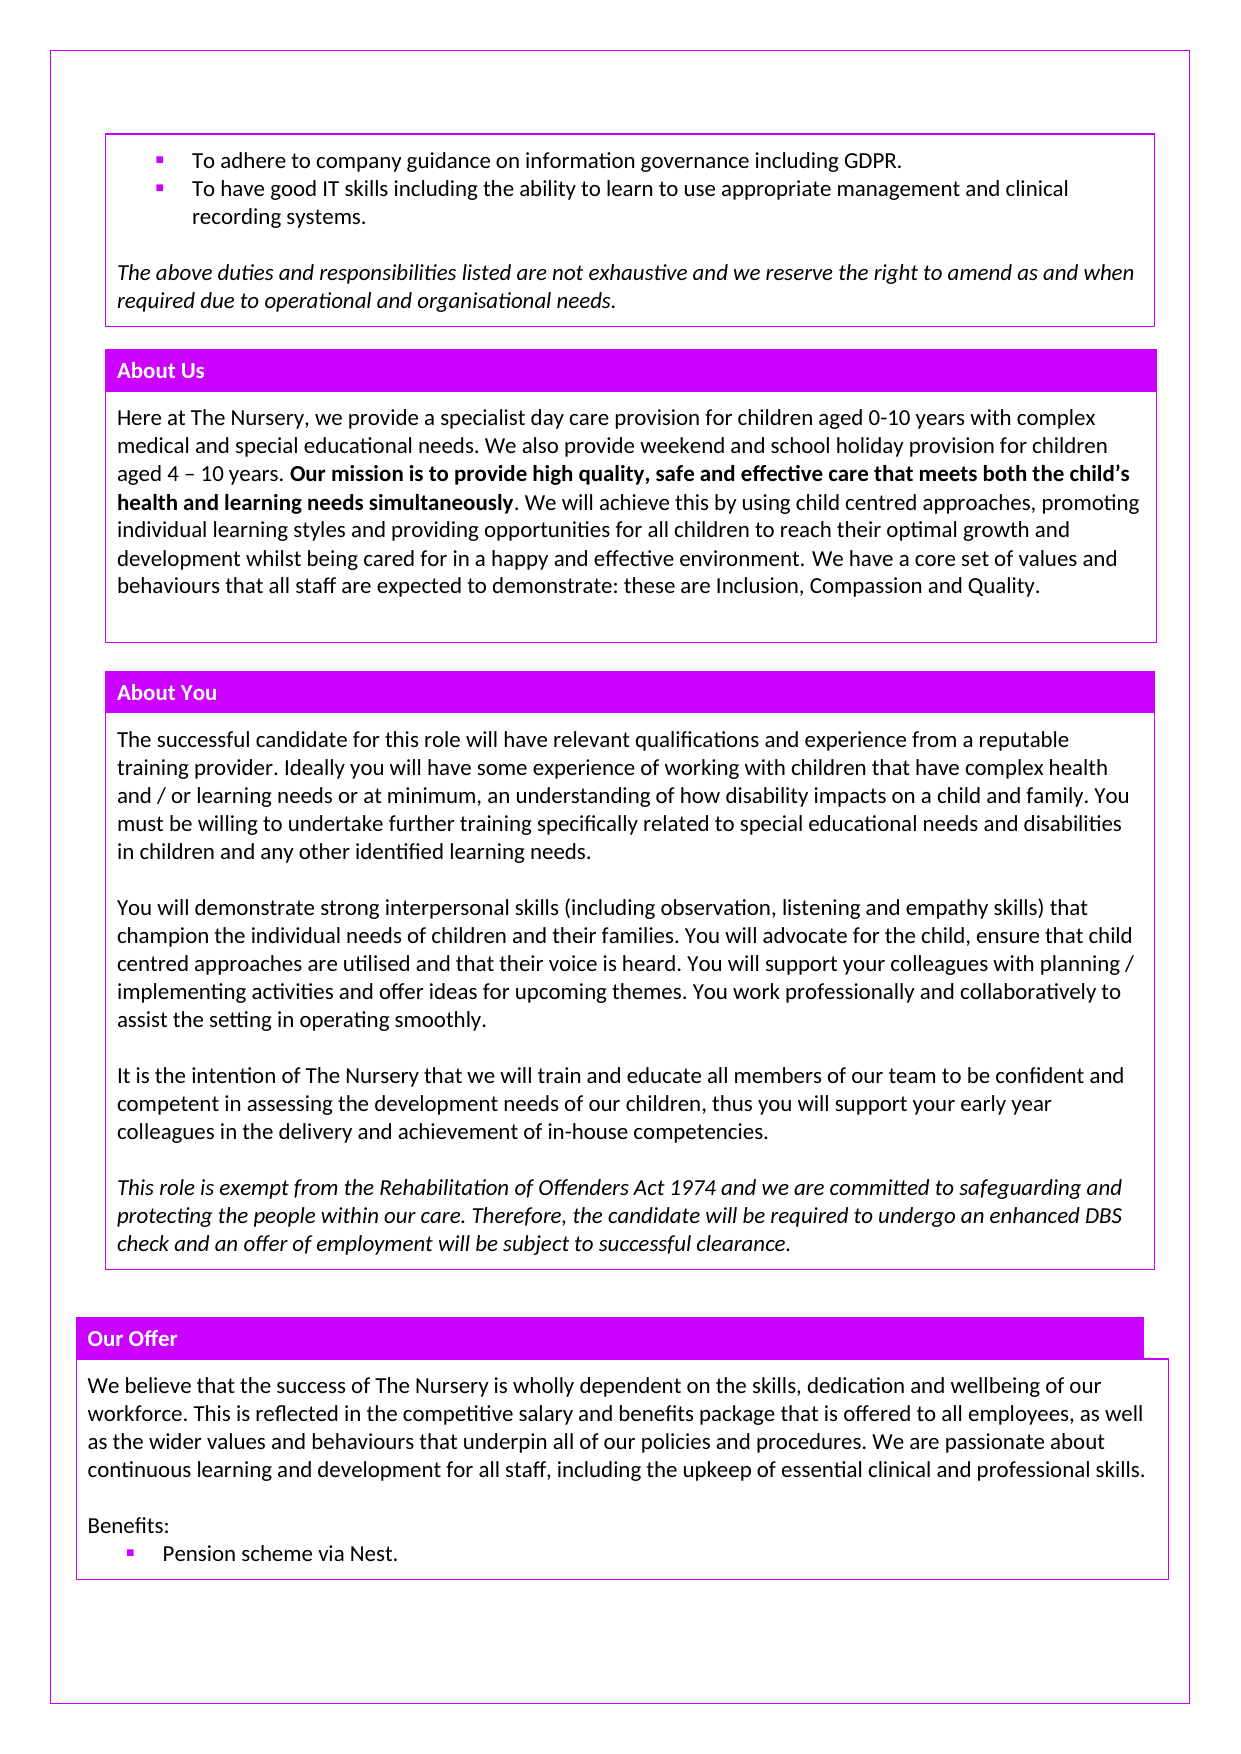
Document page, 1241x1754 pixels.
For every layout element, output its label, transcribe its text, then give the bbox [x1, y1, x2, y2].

table_cell The successful candidate for this role will have relevant qualifications and experience from a reputable training provider. Ideally you will have some experience of working with children that have complex health and / or learning needs or at minimum, an understanding of how disability impacts on a child and family. You must be willing to undertake further training specifically related to special educational needs and disabilities in children and any other identified learning needs. You will demonstrate strong interpersonal skills (including observation, listening and empathy skills) that champion the individual needs of children and their families. You will advocate for the child, ensure that child centred approaches are utilised and that their voice is heard. You will support your colleagues with planning / implementing activities and offer ideas for upcoming themes. You work professionally and collaboratively to assist the setting in operating smoothly. It is the intention of The Nursery that we will train and educate all members of our team to be confident and competent in assessing the development needs of our children, thus you will support your early year colleagues in the delivery and achievement of in-house competencies. This role is exempt from the Rehabilitation of Offenders Act 1974 and we are committed to safeguarding and protecting the people within our care. Therefore, the candidate will be required to undergo an enhanced DBS check and an offer of employment will be subject to successful clearance. [106, 713, 1154, 1269]
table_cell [106, 135, 1154, 326]
table_header Our Offer [77, 1318, 1143, 1358]
table_cell Here at The Nursery, we provide a specialist day care provision for children aged 0-10 years with complex medical and special educational needs. We also provide weekend and school holiday provision for children aged 4 – 10 years. Our mission is to provide high quality, safe and effective care that meets both the child’s health and learning needs simultaneously. We will achieve this by using child centred approaches, promoting individual learning styles and providing opportunities for all children to reach their optimal growth and development whilst being cared for in a happy and effective environment. We have a core set of values and behaviours that all staff are expected to demonstrate: these are Inclusion, Compassion and Quality. [106, 392, 1156, 642]
table_header About Us [106, 350, 1156, 390]
table_header About You [106, 672, 1154, 712]
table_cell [77, 1360, 1168, 1579]
